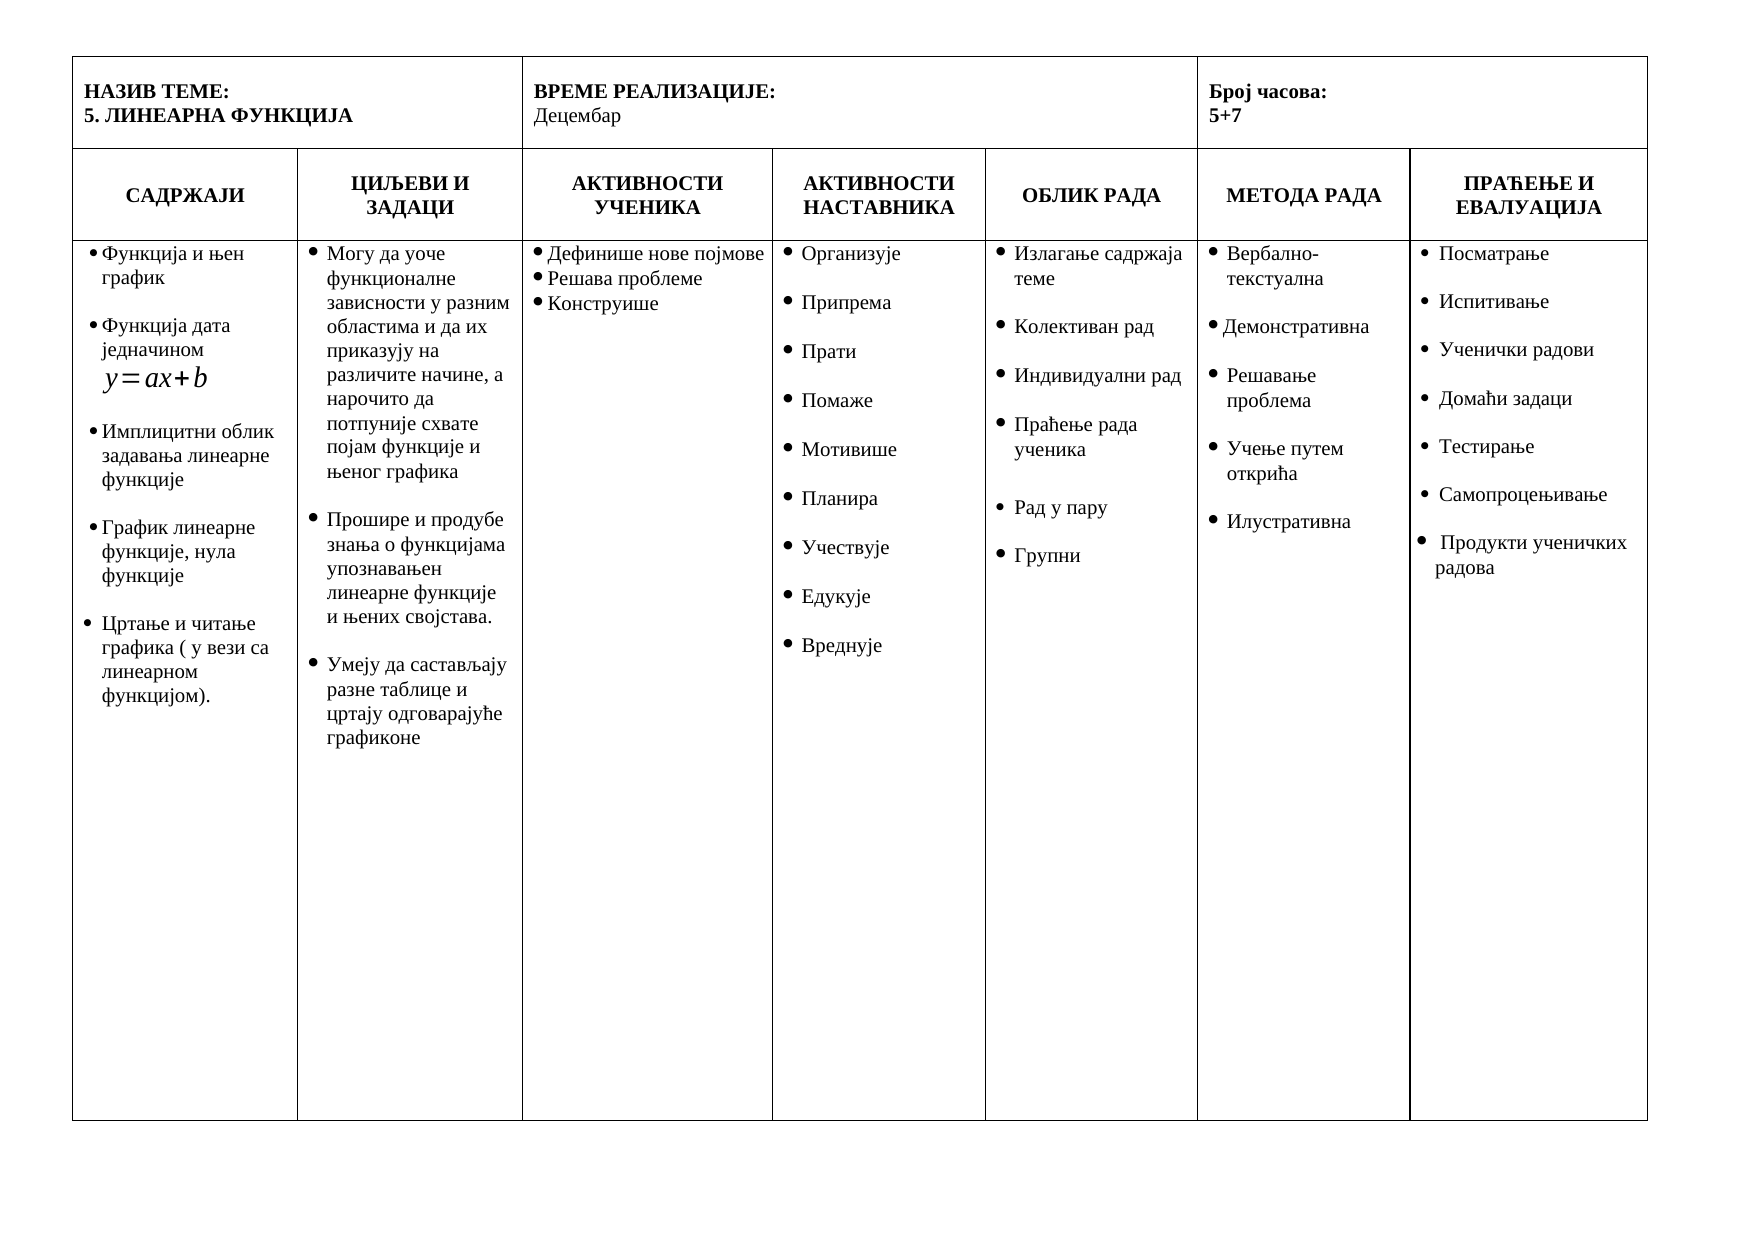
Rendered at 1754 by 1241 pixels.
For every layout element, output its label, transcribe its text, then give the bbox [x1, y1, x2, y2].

table_cell ПРАЋЕЊЕ И ЕВАЛУАЦИЈА [1411, 149, 1647, 240]
table_cell ВРЕМЕ РЕАЛИЗАЦИЈЕ: Децембар [523, 57, 1197, 148]
table_cell ОБЛИК РАДА [986, 149, 1197, 240]
table_cell САДРЖАЈИ [73, 149, 297, 240]
table_cell Организује Припрема Прати Помаже Мотивише Планира Учествује Едукује Вреднује [773, 241, 985, 1120]
table_cell Посматрање Испитивање Ученички радови Домаћи задаци Тестирање Самопроцењивање Продукти ученичких радова [1411, 241, 1647, 1120]
table_cell Вербално-текстуална Демонстративна Решавање проблема Учење путем открића Илустративна [1198, 241, 1409, 1120]
table_cell ЦИЉЕВИ И ЗАДАЦИ [298, 149, 522, 240]
table_cell АКТИВНОСТИ УЧЕНИКА [523, 149, 772, 240]
table_cell Могу да уоче функционалне зависности у разним областима и да их приказују на различите начине, а нарочито да потпуније схвате појам функције и њеног графика Прошире и продубе знања о функцијама упознавањен линеарне функције и њених својстава. Умеју да састављају разне таблице и цртају одговарајуће графиконе [298, 241, 522, 1120]
table_cell НАЗИВ ТЕМЕ: 5. ЛИНЕАРНА ФУНКЦИЈА [73, 57, 522, 148]
table_cell Дефинише нове појмове Решава проблеме Конструише [523, 241, 772, 1120]
table_cell Број часова: 5+7 [1198, 57, 1647, 148]
table_cell Излагање садржаја теме Колективан рад Индивидуални рад Праћење рада ученика Рад у пару Групни [986, 241, 1197, 1120]
table_cell Функција и њен график Функција дата једначином Имплицитни облик задавања линеарне функције График линеарне функције, нула функције Цртање и читање графика ( у вези са линеарном функцијом). [73, 241, 297, 1120]
table_cell МЕТОДА РАДА [1198, 149, 1409, 240]
table_cell АКТИВНОСТИ НАСТАВНИКА [773, 149, 985, 240]
